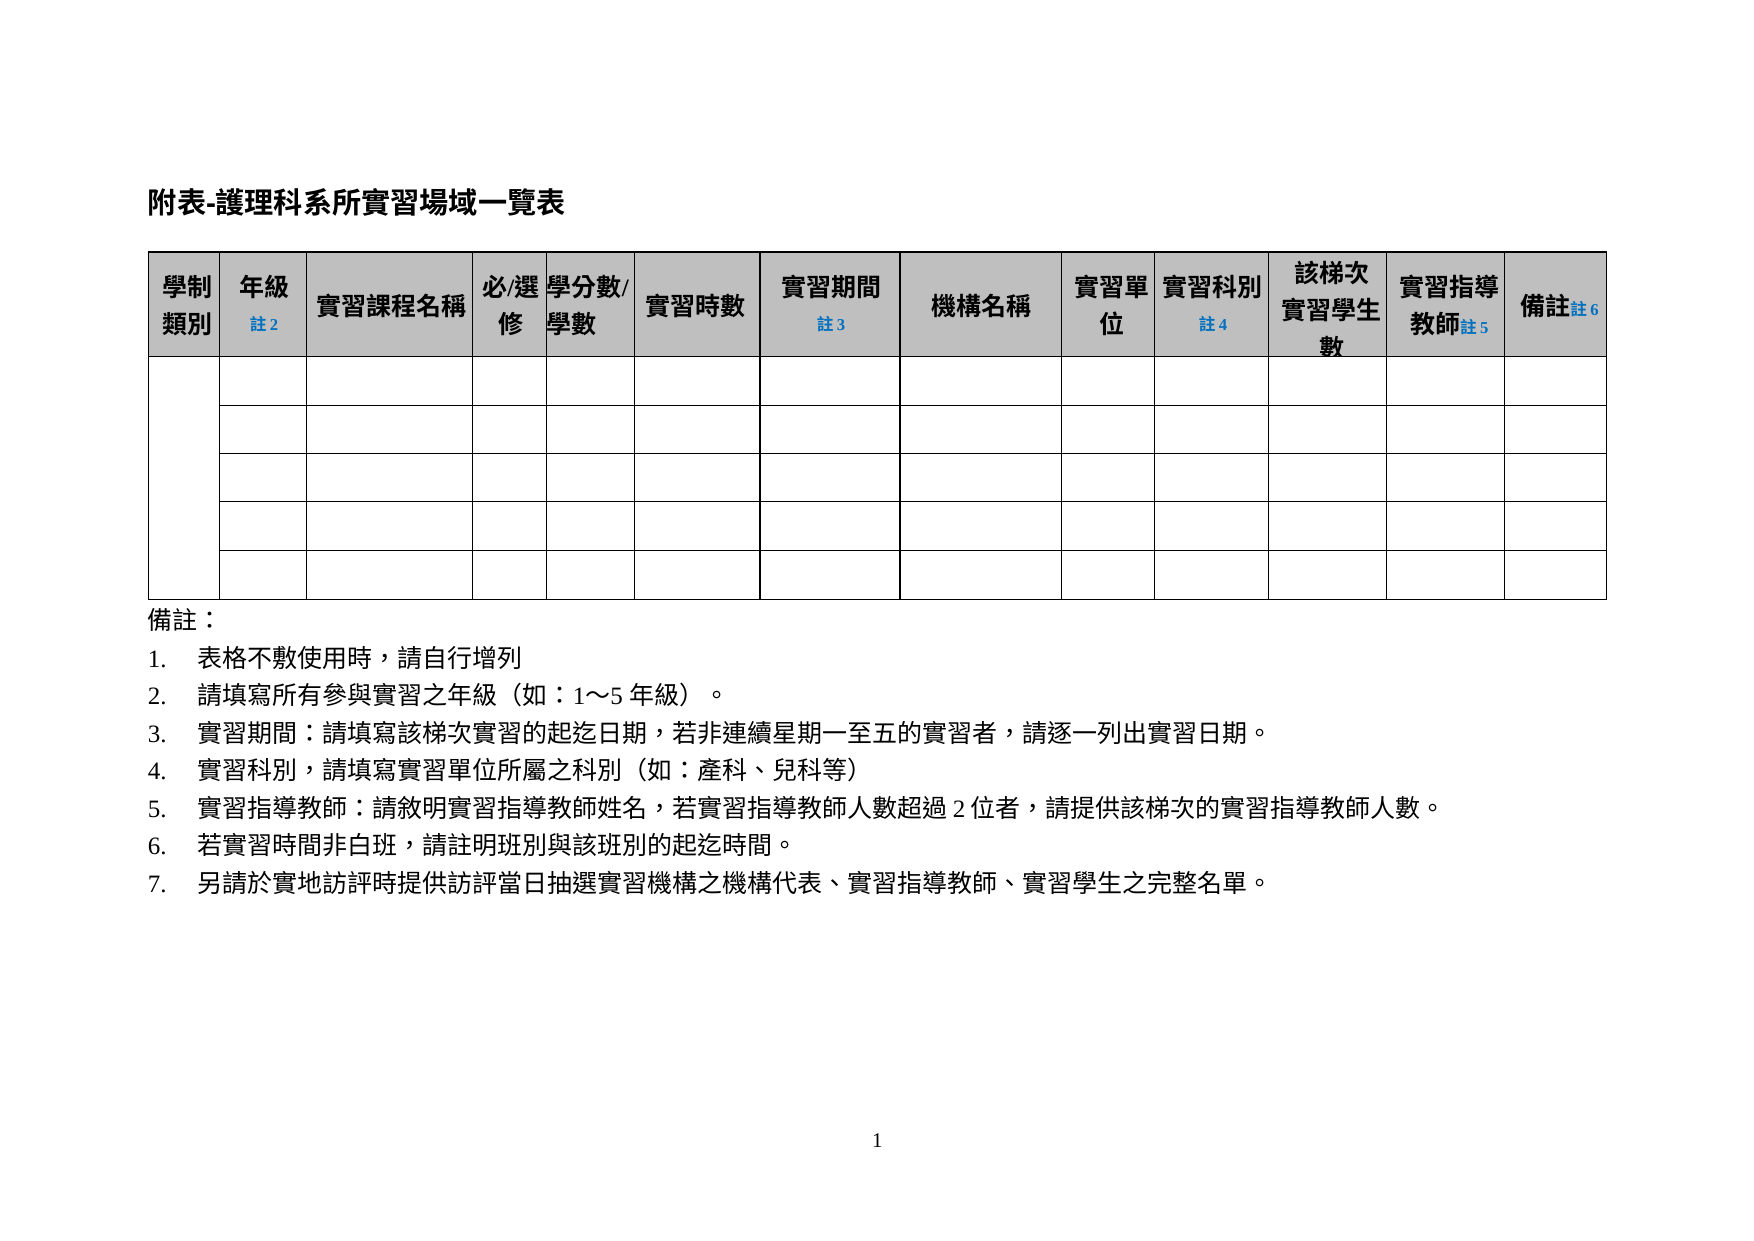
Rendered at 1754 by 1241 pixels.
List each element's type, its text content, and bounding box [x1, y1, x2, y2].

table_cell [1155, 551, 1268, 599]
table_cell [1505, 502, 1606, 550]
table_cell [1387, 357, 1504, 405]
list 表格不敷使用時，請自行增列 [148, 637, 1606, 675]
table_header 必/選修 [473, 253, 546, 356]
table_header 實習課程名稱 [307, 253, 472, 356]
table_cell [473, 502, 546, 550]
table_cell [307, 551, 472, 599]
table_header 實習科別 註4 [1155, 253, 1268, 356]
table_header 年級 註2 [220, 253, 306, 356]
table_cell [761, 551, 899, 599]
table_cell [901, 551, 1061, 599]
table_cell [1062, 406, 1154, 453]
table_cell [1269, 551, 1386, 599]
table_cell [1505, 406, 1606, 453]
table_cell [307, 454, 472, 501]
list 實習指導教師：請敘明實習指導教師姓名，若實習指導教師人數超過2位者，請提供該梯次的實習指導教師人數。 [148, 787, 1606, 825]
list 實習期間：請填寫該梯次實習的起迄日期，若非連續星期一至五的實習者，請逐一列出實習日期。 [148, 712, 1606, 750]
table_cell [220, 406, 306, 453]
table_cell [220, 357, 306, 405]
table_cell [1155, 406, 1268, 453]
table_cell [473, 406, 546, 453]
table_header 實習時數 [635, 253, 759, 356]
table_cell [635, 357, 759, 405]
table_cell [1505, 551, 1606, 599]
table_cell [761, 454, 899, 501]
table_cell [473, 357, 546, 405]
table_header 機構名稱 [901, 253, 1061, 356]
table_cell [635, 406, 759, 453]
table_cell [635, 454, 759, 501]
list 另請於實地訪評時提供訪評當日抽選實習機構之機構代表、實習指導教師、實習學生之完整名單。 [148, 862, 1606, 900]
table_header 備註註6 [1505, 253, 1606, 356]
table_cell [149, 357, 219, 599]
text 備註： [148, 600, 1606, 637]
table_cell [761, 357, 899, 405]
table_cell [1155, 357, 1268, 405]
table_cell [547, 406, 634, 453]
table_cell [1155, 454, 1268, 501]
table_cell [1269, 357, 1386, 405]
list 實習科別，請填寫實習單位所屬之科別（如：產科、兒科等） [148, 750, 1606, 787]
table_cell [901, 454, 1061, 501]
table_cell [1269, 454, 1386, 501]
table_cell [635, 502, 759, 550]
table_cell [473, 551, 546, 599]
table_cell [1505, 454, 1606, 501]
table_cell [547, 357, 634, 405]
table_cell [1387, 551, 1504, 599]
table_header 實習指導教師註5 [1387, 253, 1504, 356]
table_cell [220, 502, 306, 550]
table_cell [547, 502, 634, 550]
table_cell [761, 502, 899, 550]
table_cell [901, 502, 1061, 550]
table_cell [1269, 406, 1386, 453]
table_cell [307, 502, 472, 550]
table_cell [901, 406, 1061, 453]
table_cell [635, 551, 759, 599]
table_header 實習期間 註3 [761, 253, 899, 356]
table_cell [1387, 454, 1504, 501]
table_cell [307, 406, 472, 453]
table_cell [1505, 357, 1606, 405]
table_cell [1155, 502, 1268, 550]
table_cell [1062, 357, 1154, 405]
table_cell [1269, 502, 1386, 550]
table_cell [1062, 454, 1154, 501]
list 若實習時間非白班，請註明班別與該班別的起迄時間。 [148, 825, 1606, 862]
table_header 該梯次 實習學生數 [1269, 253, 1386, 356]
table_cell [473, 454, 546, 501]
table_cell [1062, 551, 1154, 599]
table_cell [547, 551, 634, 599]
table_header 學分數/學數 [547, 253, 634, 356]
table_cell [1387, 502, 1504, 550]
table_cell [220, 551, 306, 599]
subtitle 附表-護理科系所實習場域一覽表 [148, 164, 1606, 239]
table_header 實習單位 [1062, 253, 1154, 356]
table_cell [220, 454, 306, 501]
table_cell [1062, 502, 1154, 550]
table_cell [307, 357, 472, 405]
table_cell [1387, 406, 1504, 453]
table_cell [761, 406, 899, 453]
list 請填寫所有參與實習之年級（如：1～5 年級）。 [148, 675, 1606, 712]
table_cell [547, 454, 634, 501]
table_cell [901, 357, 1061, 405]
table_header 學制 類別 [149, 253, 219, 356]
